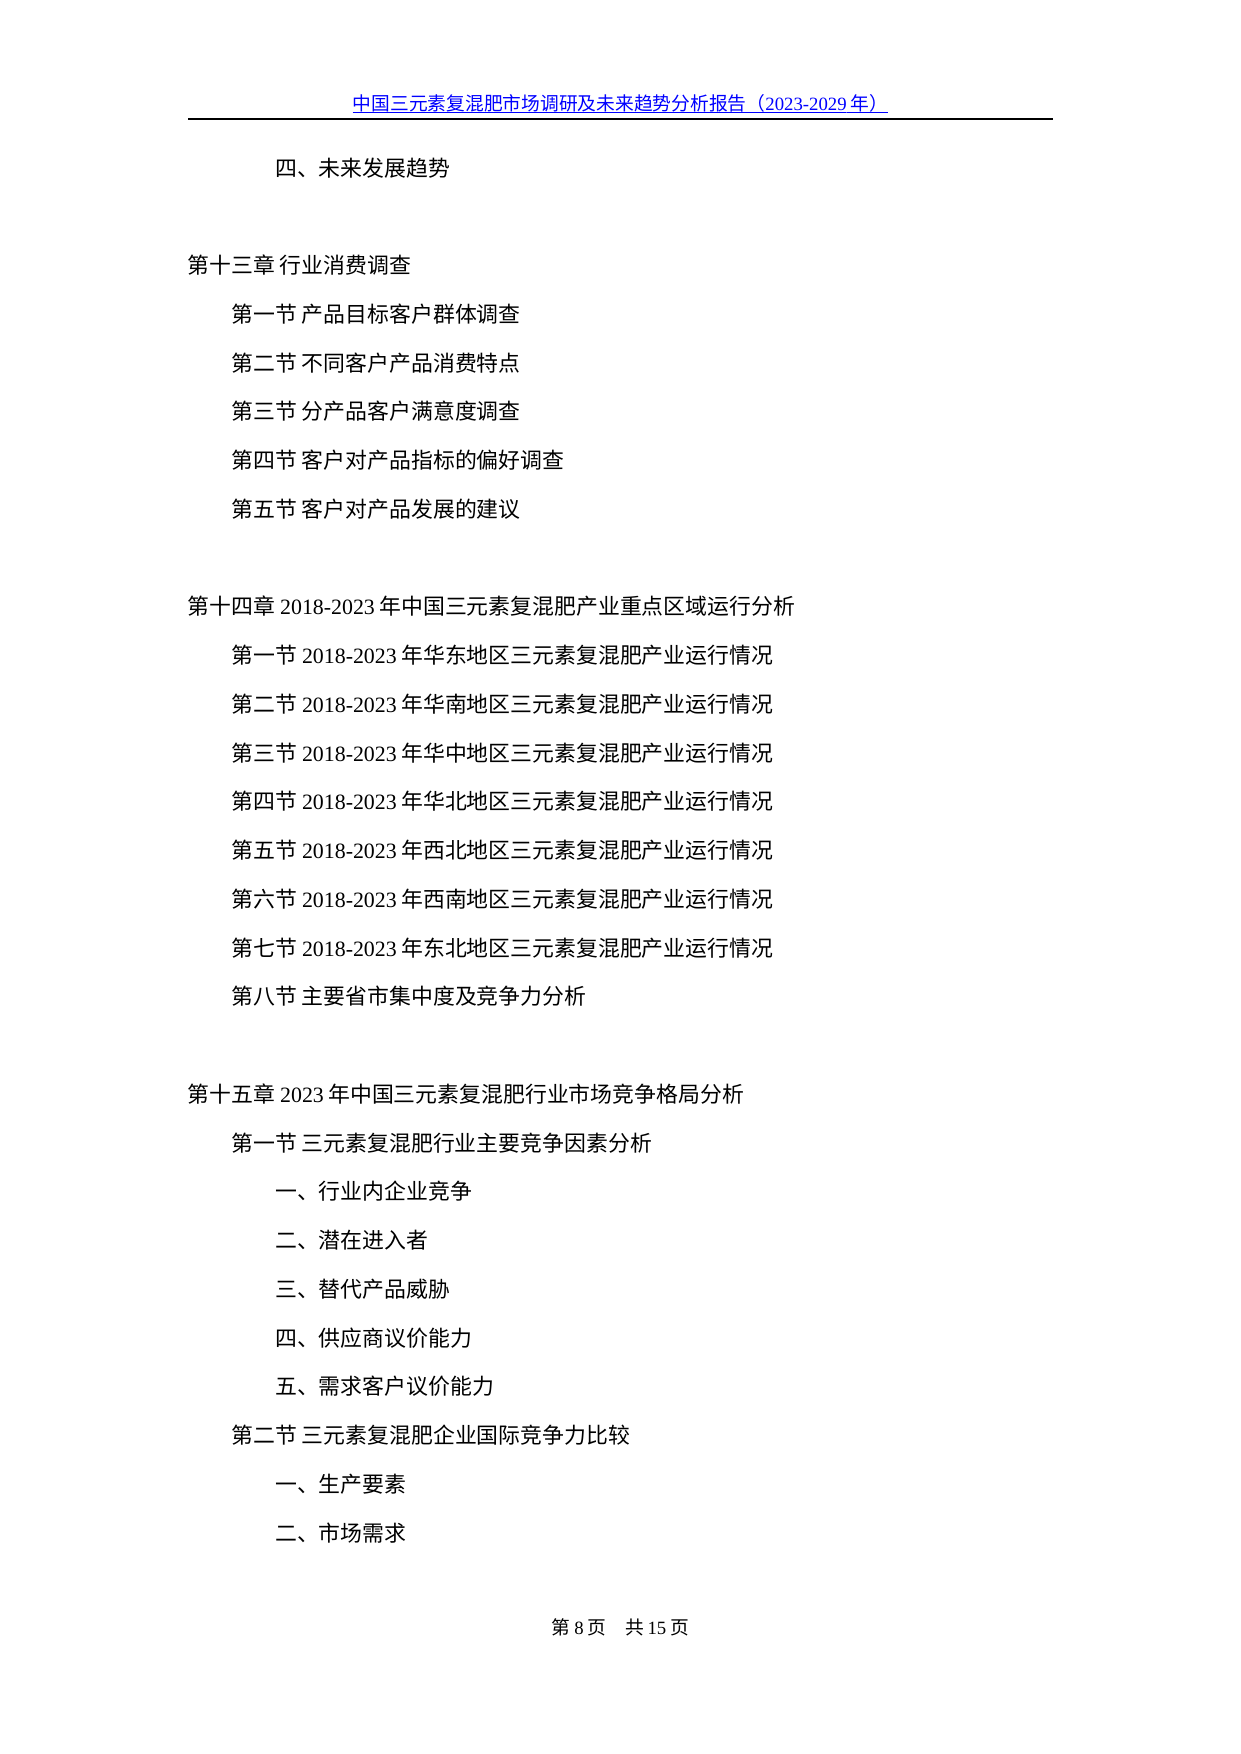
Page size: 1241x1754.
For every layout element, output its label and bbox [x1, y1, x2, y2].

text [187, 150, 1053, 1548]
